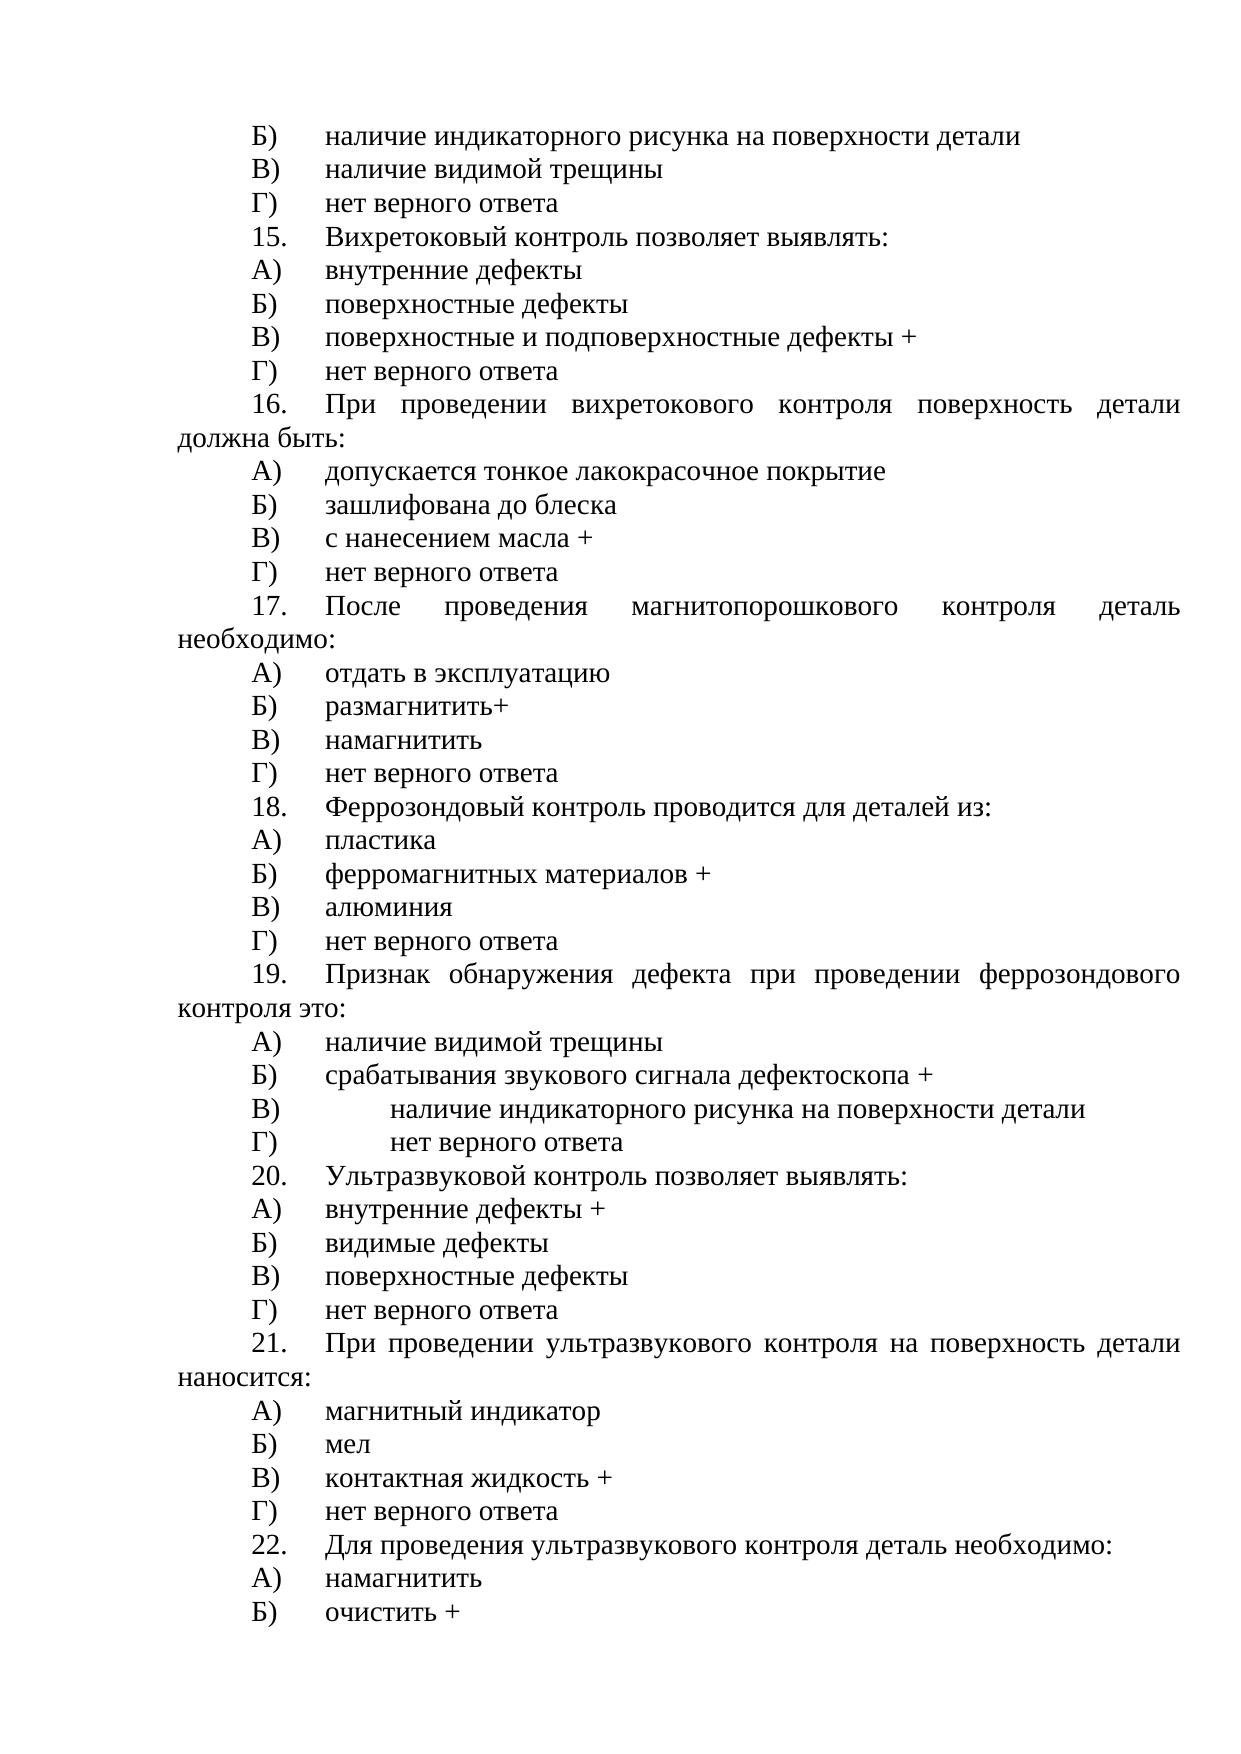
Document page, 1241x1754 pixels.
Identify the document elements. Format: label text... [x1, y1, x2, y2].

list мел [177, 1426, 1181, 1460]
list При проведении вихретокового контроля поверхность детали должна быть: [177, 386, 1181, 453]
list нет верного ответа [177, 923, 1181, 957]
list намагнитить [177, 722, 1181, 755]
list Ультразвуковой контроль позволяет выявлять: [177, 1158, 1181, 1191]
list После проведения магнитопорошкового контроля деталь необходимо: [177, 588, 1181, 655]
list контактная жидкость + [177, 1460, 1181, 1493]
list с нанесением масла + [177, 521, 1181, 554]
list нет верного ответа [177, 185, 1181, 219]
list магнитный индикатор [177, 1393, 1181, 1426]
list Признак обнаружения дефекта при проведении феррозондового контроля это: [177, 957, 1181, 1024]
list срабатывания звукового сигнала дефектоскопа + [177, 1057, 1181, 1091]
list алюминия [177, 889, 1181, 923]
list нет верного ответа [177, 1493, 1181, 1527]
list видимые дефекты [177, 1225, 1181, 1258]
list допускается тонкое лакокрасочное покрытие [177, 453, 1181, 487]
list наличие индикаторного рисунка на поверхности детали [177, 118, 1181, 152]
list очистить + [177, 1594, 1181, 1627]
list ферромагнитных материалов + [177, 856, 1181, 889]
list Для проведения ультразвукового контроля деталь необходимо: [177, 1527, 1181, 1560]
list Феррозондовый контроль проводится для деталей из: [177, 789, 1181, 822]
list внутренние дефекты [177, 252, 1181, 286]
list поверхностные и подповерхностные дефекты + [177, 319, 1181, 353]
list размагнитить+ [177, 688, 1181, 722]
list нет верного ответа [177, 1292, 1181, 1326]
list При проведении ультразвукового контроля на поверхность детали наносится: [177, 1326, 1181, 1393]
list нет верного ответа [177, 554, 1181, 588]
list намагнитить [177, 1560, 1181, 1594]
list зашлифована до блеска [177, 487, 1181, 521]
list внутренние дефекты + [177, 1191, 1181, 1225]
list поверхностные дефекты [177, 286, 1181, 319]
list пластика [177, 822, 1181, 856]
list нет верного ответа [177, 353, 1181, 386]
list нет верного ответа [177, 1124, 1181, 1158]
list Вихретоковый контроль позволяет выявлять: [177, 219, 1181, 252]
list наличие видимой трещины [177, 152, 1181, 185]
list нет верного ответа [177, 755, 1181, 789]
list поверхностные дефекты [177, 1258, 1181, 1292]
list отдать в эксплуатацию [177, 655, 1181, 688]
list наличие видимой трещины [177, 1024, 1181, 1057]
list наличие индикаторного рисунка на поверхности детали [177, 1091, 1181, 1124]
